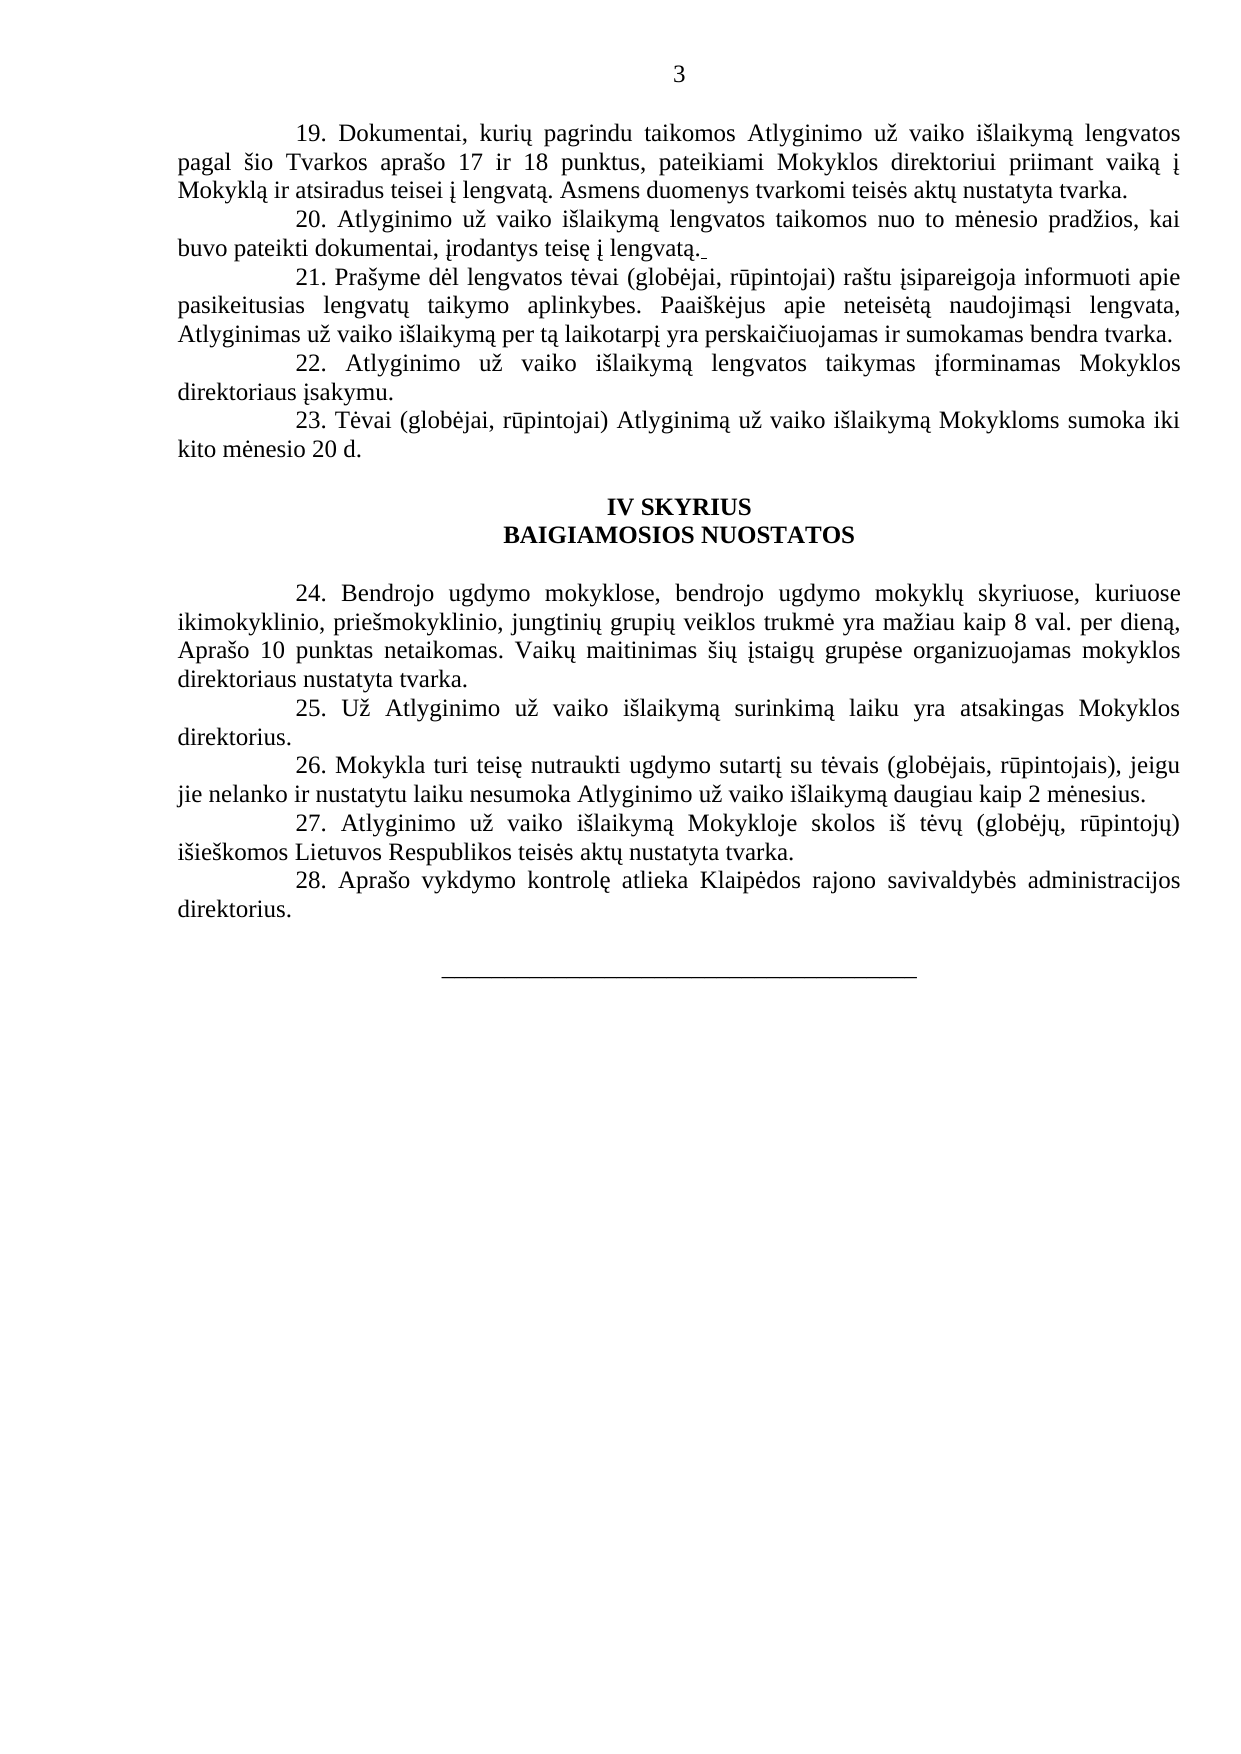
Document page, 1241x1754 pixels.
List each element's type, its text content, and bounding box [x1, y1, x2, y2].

text 28. Aprašo vykdymo kontrolę atlieka Klaipėdos rajono savivaldybės administracijos direktorius. [177, 866, 1181, 923]
text 20. Atlyginimo už vaiko išlaikymą lengvatos taikomos nuo to mėnesio pradžios, kai buvo pateikti dokumentai, įrodantys teisę į lengvatą. [177, 204, 1181, 262]
text 24. Bendrojo ugdymo mokyklose, bendrojo ugdymo mokyklų skyriuose, kuriuose ikimokyklinio, priešmokyklinio, jungtinių grupių veiklos trukmė yra mažiau kaip 8 val. per dieną, Aprašo 10 punktas netaikomas. Vaikų maitinimas šių įstaigų grupėse organizuojamas mokyklos direktoriaus nustatyta tvarka. [177, 578, 1181, 693]
text 26. Mokykla turi teisę nutraukti ugdymo sutartį su tėvais (globėjais, rūpintojais), jeigu jie nelanko ir nustatytu laiku nesumoka Atlyginimo už vaiko išlaikymą daugiau kaip 2 mėnesius. [177, 751, 1181, 808]
text 21. Prašyme dėl lengvatos tėvai (globėjai, rūpintojai) raštu įsipareigoja informuoti apie pasikeitusias lengvatų taikymo aplinkybes. Paaiškėjus apie neteisėtą naudojimąsi lengvata, Atlyginimas už vaiko išlaikymą per tą laikotarpį yra perskaičiuojamas ir sumokamas bendra tvarka. [177, 262, 1181, 348]
text 25. Už Atlyginimo už vaiko išlaikymą surinkimą laiku yra atsakingas Mokyklos direktorius. [177, 693, 1181, 751]
text BAIGIAMOSIOS NUOSTATOS [177, 521, 1181, 549]
text 22. Atlyginimo už vaiko išlaikymą lengvatos taikymas įforminamas Mokyklos direktoriaus įsakymu. [177, 348, 1181, 406]
text 23. Tėvai (globėjai, rūpintojai) Atlyginimą už vaiko išlaikymą Mokykloms sumoka iki kito mėnesio 20 d. [177, 406, 1181, 463]
text 27. Atlyginimo už vaiko išlaikymą Mokykloje skolos iš tėvų (globėjų, rūpintojų) išieškomos Lietuvos Respublikos teisės aktų nustatyta tvarka. [177, 808, 1181, 866]
text 19. Dokumentai, kurių pagrindu taikomos Atlyginimo už vaiko išlaikymą lengvatos pagal šio Tvarkos aprašo 17 ir 18 punktus, pateikiami Mokyklos direktoriui priimant vaiką į Mokyklą ir atsiradus teisei į lengvatą. Asmens duomenys tvarkomi teisės aktų nustatyta tvarka. [177, 118, 1181, 204]
text IV SKYRIUS [177, 492, 1181, 521]
text ______________________________________ [177, 952, 1181, 981]
